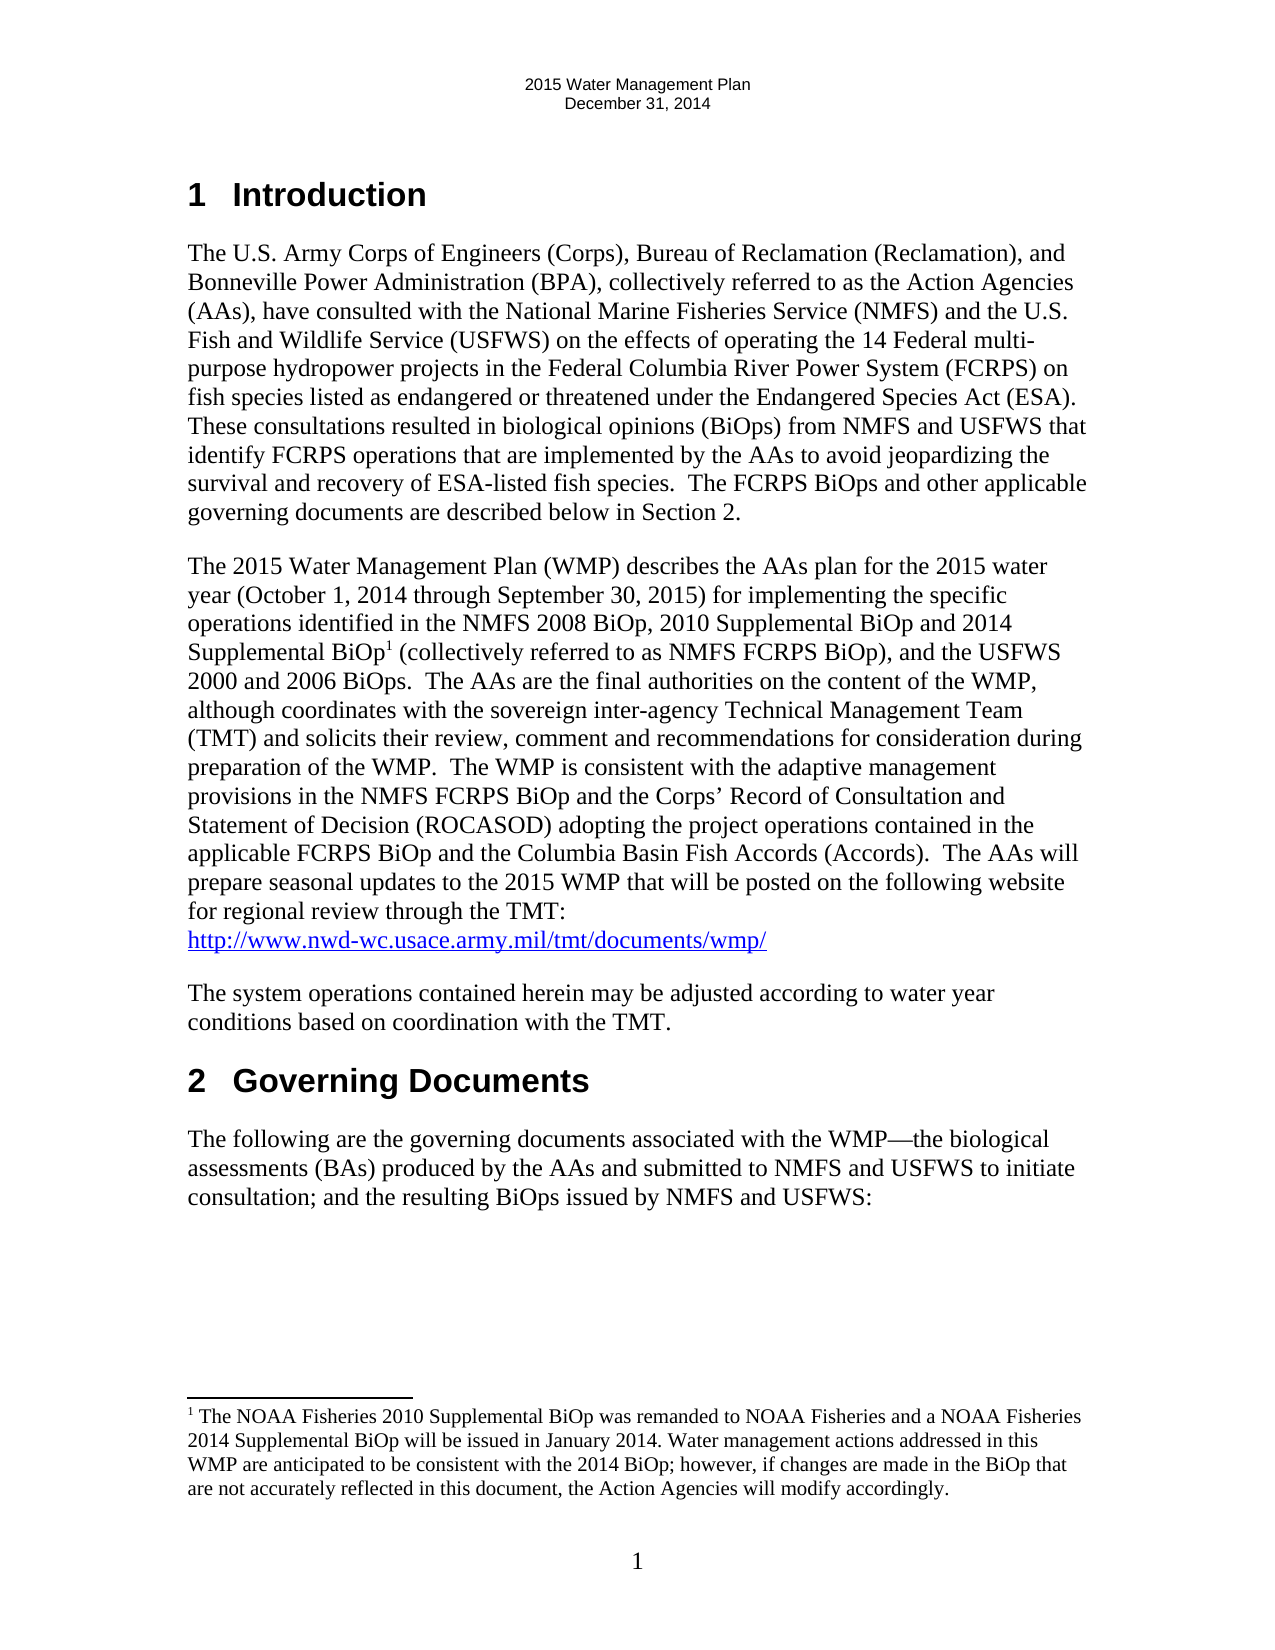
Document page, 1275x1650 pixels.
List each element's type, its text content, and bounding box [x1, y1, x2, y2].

text The following are the governing documents associated with the WMP—the biological assessments (BAs) produced by the AAs and submitted to NMFS and USFWS to initiate consultation; and the resulting BiOps issued by NMFS and USFWS: [187, 1124, 1087, 1211]
text The 2015 Water Management Plan (WMP) describes the AAs plan for the 2015 water year (October 1, 2014 through September 30, 2015) for implementing the specific operations identified in the NMFS 2008 BiOp, 2010 Supplemental BiOp and 2014 Supplemental BiOp (collectively referred to as NMFS FCRPS BiOp), and the USFWS 2000 and 2006 BiOps. The AAs are the final authorities on the content of the WMP, although coordinates with the sovereign inter-agency Technical Management Team (TMT) and solicits their review, comment and recommendations for consideration during preparation of the WMP. The WMP is consistent with the adaptive management provisions in the NMFS FCRPS BiOp and the Corps’ Record of Consultation and Statement of Decision (ROCASOD) adopting the project operations contained in the applicable FCRPS BiOp and the Columbia Basin Fish Accords (Accords). The AAs will prepare seasonal updates to the 2015 WMP that will be posted on the following website for regional review through the TMT: [187, 551, 1087, 925]
subtitle Introduction [187, 175, 1087, 213]
subtitle Governing Documents [187, 1061, 1087, 1099]
text The U.S. Army Corps of Engineers (Corps), Bureau of Reclamation (Reclamation), and Bonneville Power Administration (BPA), collectively referred to as the Action Agencies (AAs), have consulted with the National Marine Fisheries Service (NMFS) and the U.S. Fish and Wildlife Service (USFWS) on the effects of operating the 14 Federal multi-purpose hydropower projects in the Federal Columbia River Power System (FCRPS) on fish species listed as endangered or threatened under the Endangered Species Act (ESA). These consultations resulted in biological opinions (BiOps) from NMFS and USFWS that identify FCRPS operations that are implemented by the AAs to avoid jeopardizing the survival and recovery of ESA-listed fish species. The FCRPS BiOps and other applicable governing documents are described below in Section 2. [187, 238, 1087, 526]
text The system operations contained herein may be adjusted according to water year conditions based on coordination with the TMT. [187, 978, 1087, 1036]
text http://www.nwd-wc.usace.army.mil/tmt/documents/wmp/ [187, 925, 1087, 953]
